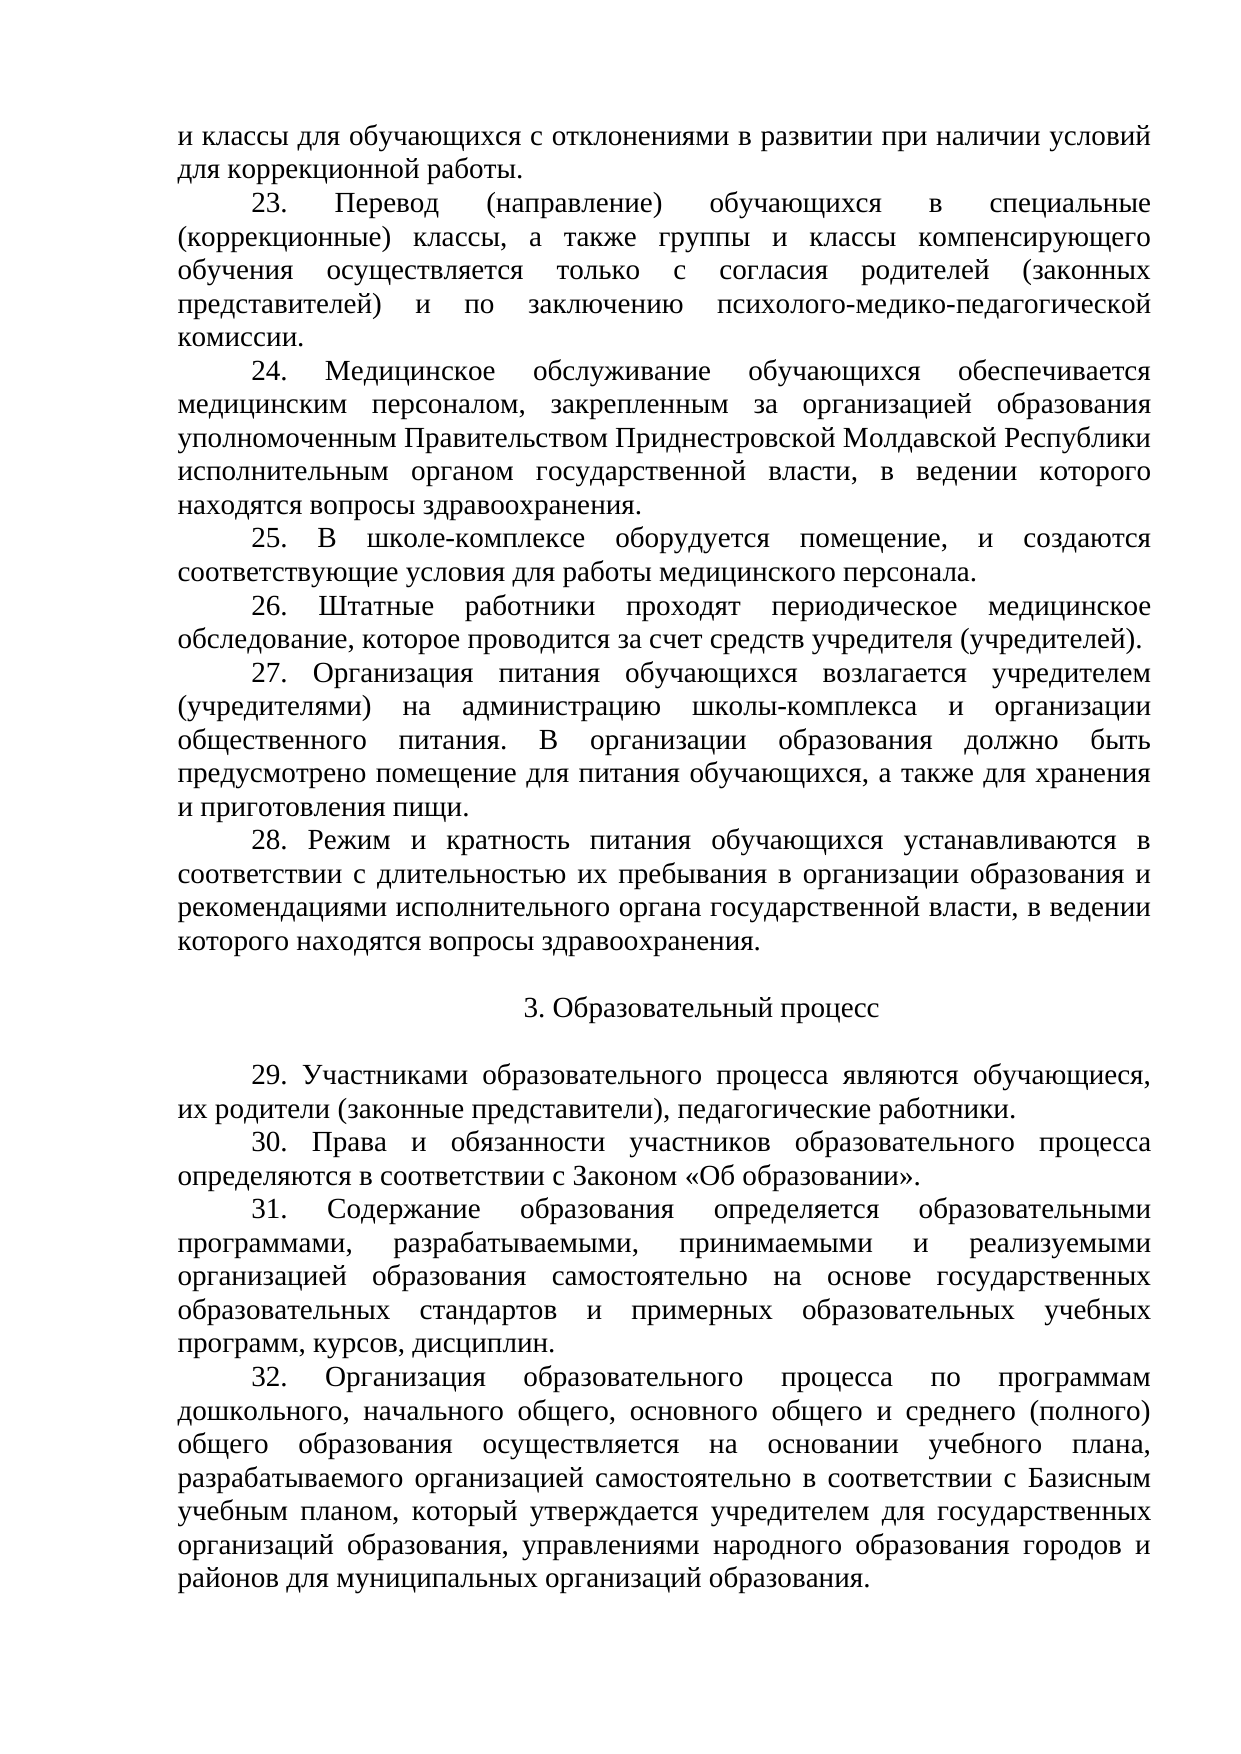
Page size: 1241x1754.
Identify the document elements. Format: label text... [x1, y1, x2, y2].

text 28. Режим и кратность питания обучающихся устанавливаются в соответствии с длительностью их пребывания в организации образования и рекомендациями исполнительного органа государственной власти, в ведении которого находятся вопросы здравоохранения. [177, 822, 1152, 957]
text 32. Организация образовательного процесса по программам дошкольного, начального общего, основного общего и среднего (полного) общего образования осуществляется на основании учебного плана, разрабатываемого организацией самостоятельно в соответствии с Базисным учебным планом, который утверждается учредителем для государственных организаций образования, управлениями народного образования городов и районов для муниципальных организаций образования. [177, 1359, 1152, 1594]
text 31. Содержание образования определяется образовательными программами, разрабатываемыми, принимаемыми и реализуемыми организацией образования самостоятельно на основе государственных образовательных стандартов и примерных образовательных учебных программ, курсов, дисциплин. [177, 1191, 1152, 1359]
text 29. Участниками образовательного процесса являются обучающиеся, их родители (законные представители), педагогические работники. [177, 1057, 1152, 1124]
text 26. Штатные работники проходят периодическое медицинское обследование, которое проводится за счет средств учредителя (учредителей). [177, 588, 1152, 655]
text 30. Права и обязанности участников образовательного процесса определяются в соответствии с Законом «Об образовании». [177, 1124, 1152, 1191]
text 3. Образовательный процесс [177, 990, 1152, 1024]
text 23. Перевод (направление) обучающихся в специальные (коррекционные) классы, а также группы и классы компенсирующего обучения осуществляется только с согласия родителей (законных представителей) и по заключению психолого-медико-педагогической комиссии. [177, 185, 1152, 353]
text 25. В школе-комплексе оборудуется помещение, и создаются соответствующие условия для работы медицинского персонала. [177, 521, 1152, 588]
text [177, 118, 1152, 185]
text 27. Организация питания обучающихся возлагается учредителем (учредителями) на администрацию школы-комплекса и организации общественного питания. В организации образования должно быть предусмотрено помещение для питания обучающихся, а также для хранения и приготовления пищи. [177, 655, 1152, 822]
text 24. Медицинское обслуживание обучающихся обеспечивается медицинским персоналом, закрепленным за организацией образования уполномоченным Правительством Приднестровской Молдавской Республики исполнительным органом государственной власти, в ведении которого находятся вопросы здравоохранения. [177, 353, 1152, 521]
